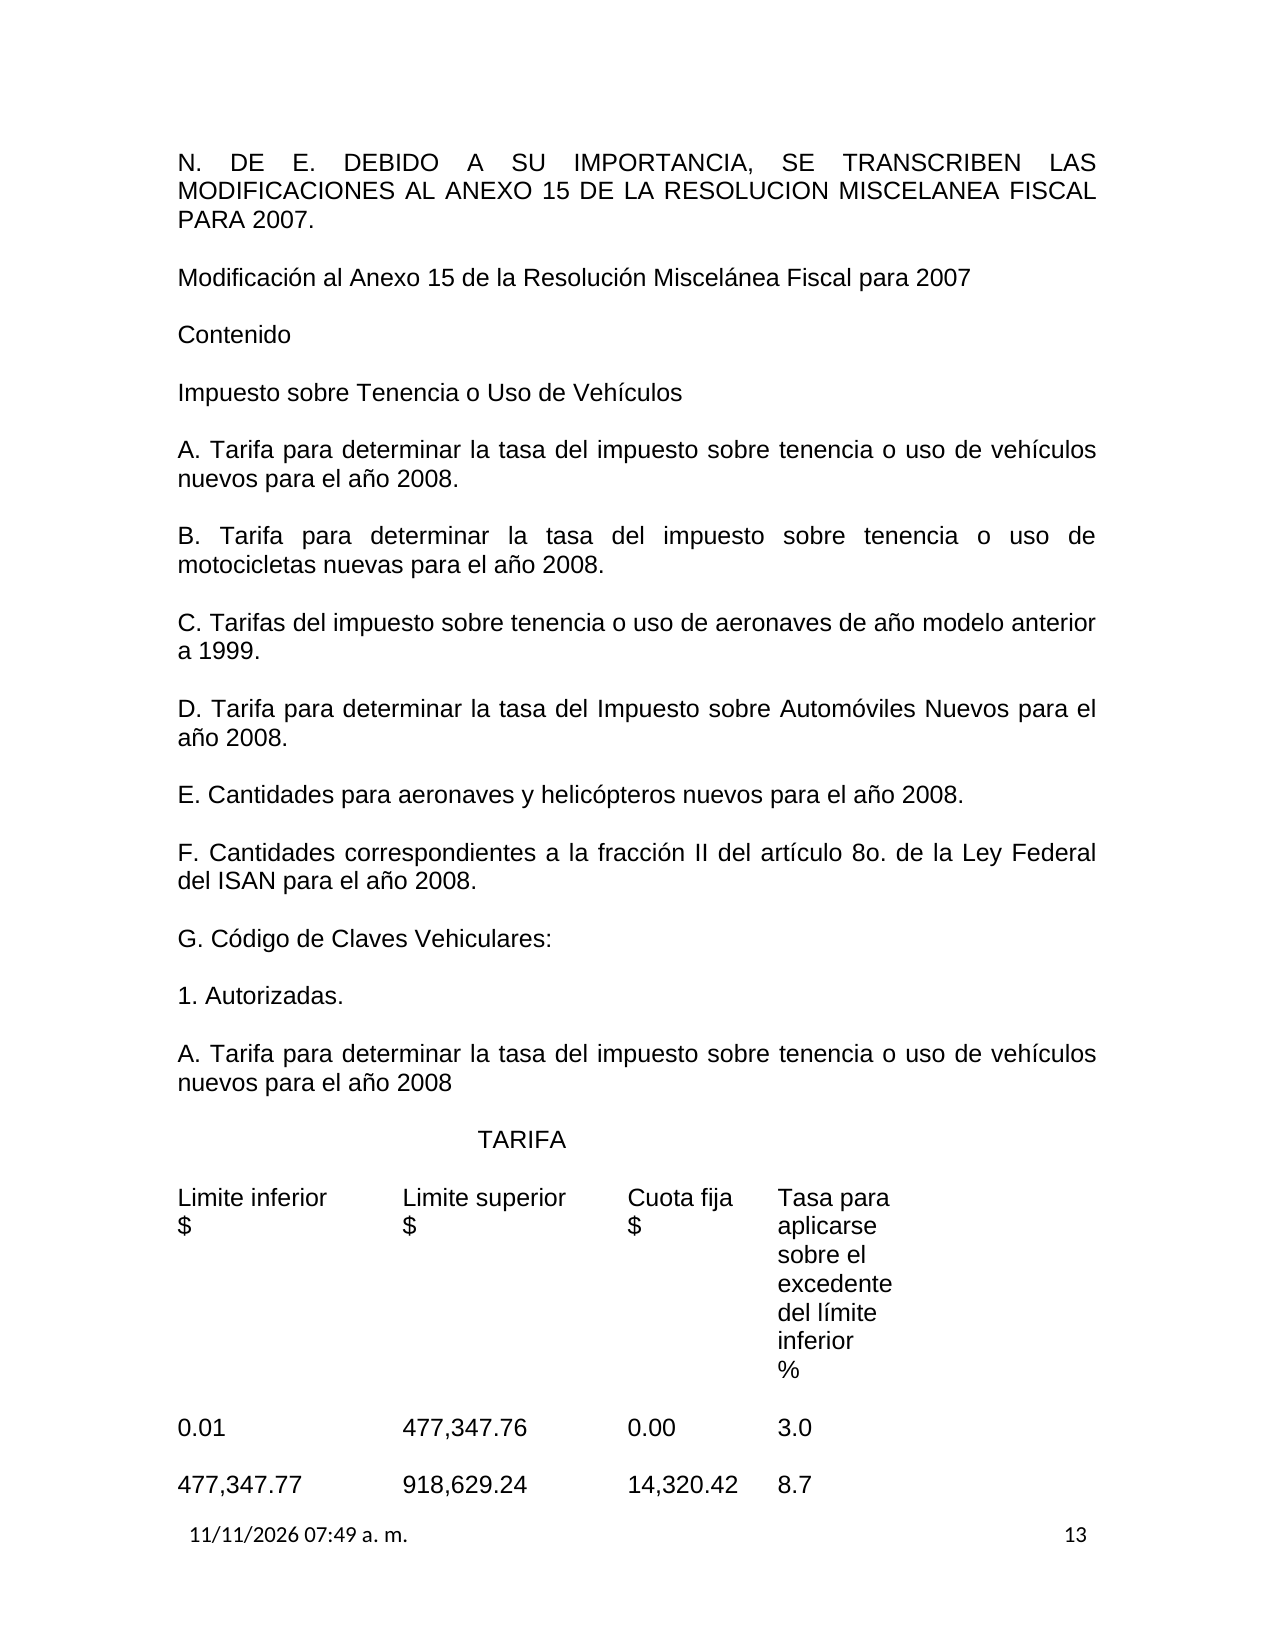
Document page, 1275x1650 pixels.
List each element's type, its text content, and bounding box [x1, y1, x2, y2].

text inferior [177, 1326, 1098, 1355]
text 1. Autorizadas. [177, 981, 1098, 1010]
text N. DE E. DEBIDO A SU IMPORTANCIA, SE TRANSCRIBEN LAS MODIFICACIONES AL ANEXO 15 DE LA RESOLUCION MISCELANEA FISCAL PARA 2007. [177, 148, 1098, 234]
text A. Tarifa para determinar la tasa del impuesto sobre tenencia o uso de vehículos nuevos para el año 2008. [177, 435, 1098, 493]
text C. Tarifas del impuesto sobre tenencia o uso de aeronaves de año modelo anterior a 1999. [177, 608, 1098, 665]
text F. Cantidades correspondientes a la fracción II del artículo 8o. de la Ley Federal del ISAN para el año 2008. [177, 838, 1098, 895]
text $ $ $ aplicarse [177, 1211, 1098, 1240]
text Contenido [177, 320, 1098, 349]
text G. Código de Claves Vehiculares: [177, 924, 1098, 953]
text Impuesto sobre Tenencia o Uso de Vehículos [177, 378, 1098, 406]
text TARIFA [177, 1125, 1098, 1154]
text 477,347.77 918,629.24 14,320.42 8.7 [177, 1470, 1098, 1499]
text Modificación al Anexo 15 de la Resolución Miscelánea Fiscal para 2007 [177, 263, 1098, 291]
text % [177, 1355, 1098, 1384]
text 0.01 477,347.76 0.00 3.0 [177, 1413, 1098, 1441]
text E. Cantidades para aeronaves y helicópteros nuevos para el año 2008. [177, 780, 1098, 809]
text sobre el [177, 1240, 1098, 1269]
text B. Tarifa para determinar la tasa del impuesto sobre tenencia o uso de motocicletas nuevas para el año 2008. [177, 521, 1098, 579]
text Limite inferior Limite superior Cuota fija Tasa para [177, 1183, 1098, 1211]
text excedente [177, 1269, 1098, 1298]
text A. Tarifa para determinar la tasa del impuesto sobre tenencia o uso de vehículos nuevos para el año 2008 [177, 1039, 1098, 1096]
text D. Tarifa para determinar la tasa del Impuesto sobre Automóviles Nuevos para el año 2008. [177, 694, 1098, 751]
text del límite [177, 1298, 1098, 1326]
